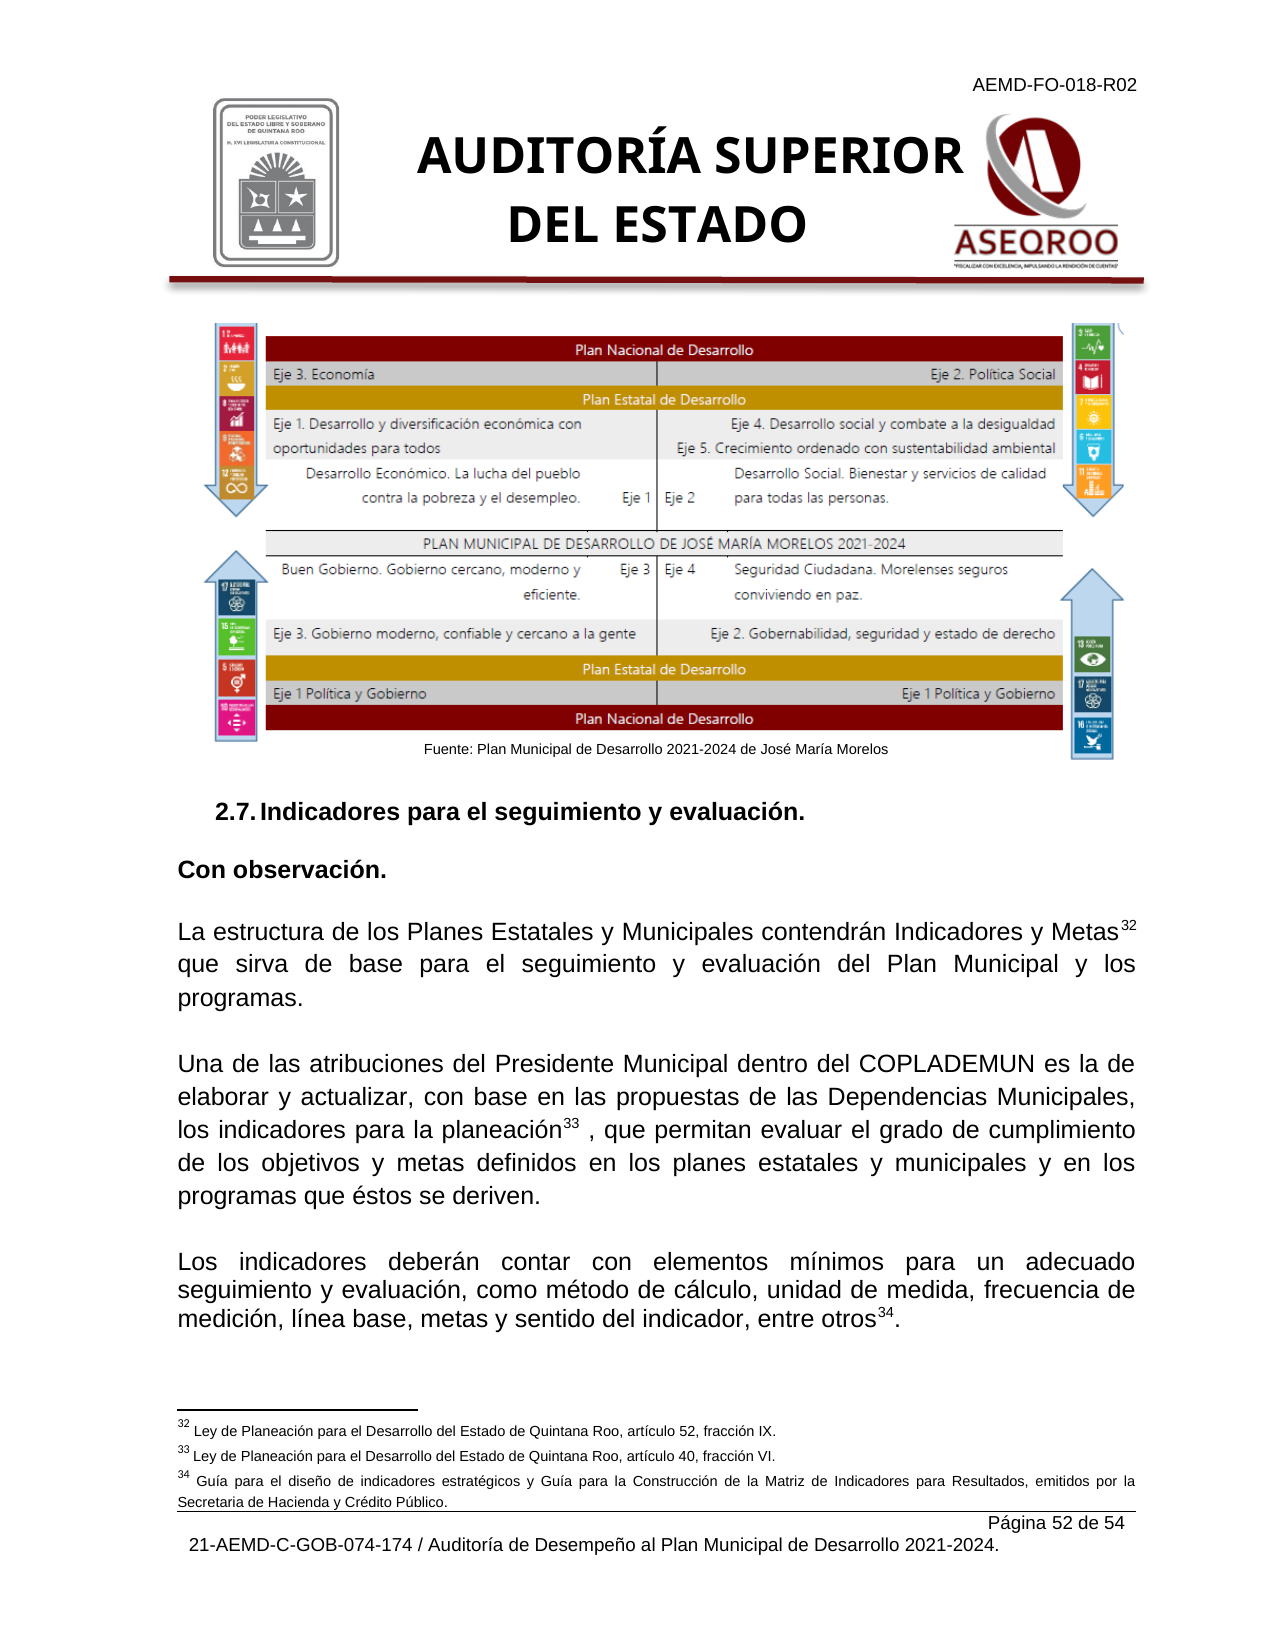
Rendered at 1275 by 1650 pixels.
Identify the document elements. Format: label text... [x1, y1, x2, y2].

text Con observación. [177, 855, 1137, 883]
picture [190, 323, 1124, 765]
text Una de las atribuciones del Presidente Municipal dentro del COPLADEMUN es la de elaborar y actualizar, con base en las propuestas de las Dependencias Municipales, los indicadores para la planeación , que permitan evaluar el grado de cumplimiento de los objetivos y metas definidos en los planes estatales y municipales y en los programas que éstos se deriven. [177, 1048, 1137, 1209]
picture [954, 114, 1118, 269]
picture [210, 95, 340, 268]
text La estructura de los Planes Estatales y Municipales contendrán Indicadores y Metas que sirva de base para el seguimiento y evaluación del Plan Municipal y los programas. [177, 916, 1137, 1011]
text Los indicadores deberán contar con elementos mínimos para un adecuado seguimiento y evaluación, como método de cálculo, unidad de medida, frecuencia de medición, línea base, metas y sentido del indicador, entre otros. [177, 1247, 1137, 1333]
list Indicadores para el seguimiento y evaluación. [215, 797, 1137, 826]
